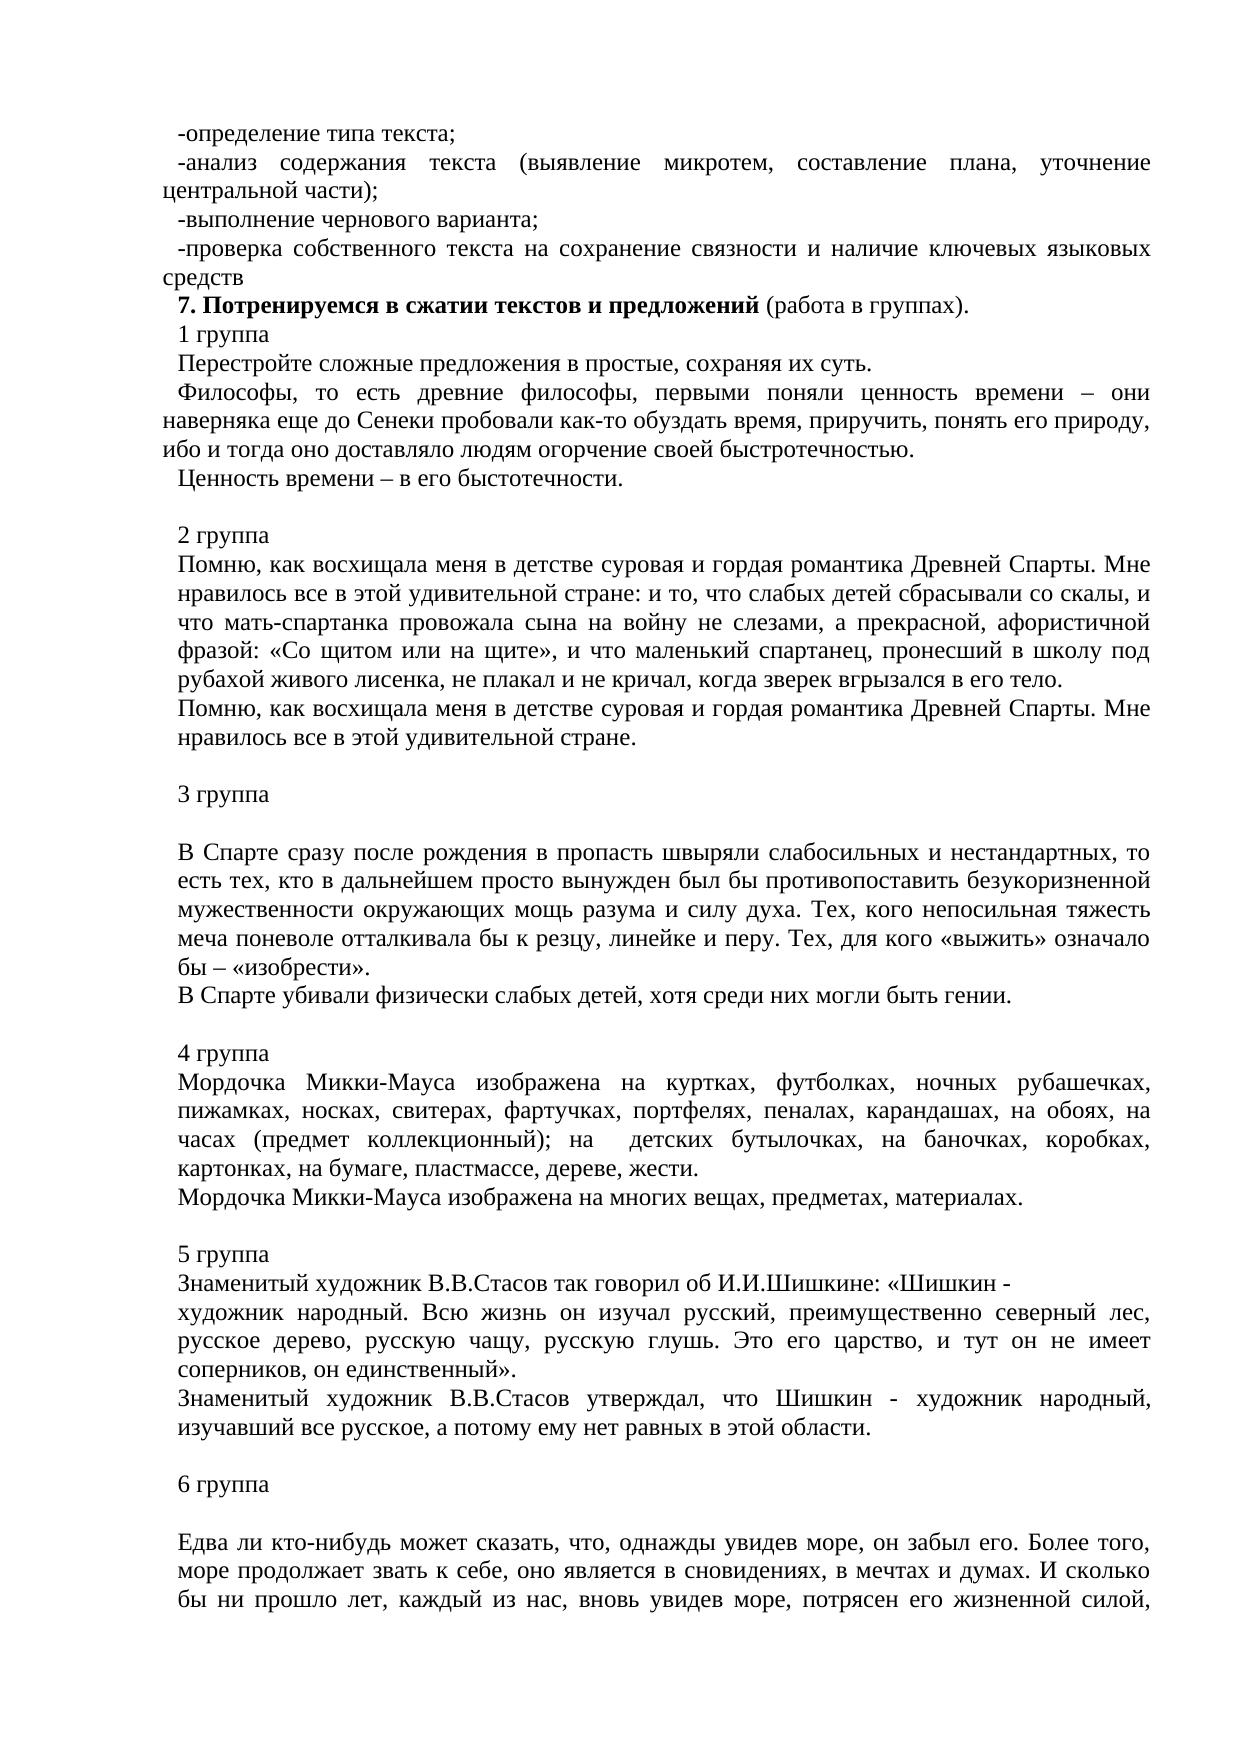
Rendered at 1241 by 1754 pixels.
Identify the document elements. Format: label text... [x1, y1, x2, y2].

text 1 группа [162, 319, 1152, 348]
text Знаменитый художник В.В.Стасов утверждал, что Шишкин - художник народный, изучавший все русское, а потому ему нет равных в этой области. [177, 1383, 1152, 1441]
text В Спарте убивали физически слабых детей, хотя среди них могли быть гении. [177, 981, 1152, 1009]
text Перестройте сложные предложения в простые, сохраняя их суть. [162, 348, 1152, 377]
text Мордочка Микки-Мауса изображена на многих вещах, предметах, материалах. [177, 1182, 1152, 1211]
text Помню, как восхищала меня в детстве суровая и гордая романтика Древней Спарты. Мне нравилось все в этой удивительной стране. [177, 693, 1152, 751]
text -выполнение чернового варианта; [162, 204, 1152, 233]
text -анализ содержания текста (выявление микротем, составление плана, уточнение центральной части); [162, 147, 1152, 204]
text 5 группа [177, 1239, 1152, 1268]
text Помню, как восхищала меня в детстве суровая и гордая романтика Древней Спарты. Мне нравилось все в этой удивительной стране: и то, что слабых детей сбрасывали со скалы, и что мать-спартанка провожала сына на войну не слезами, а прекрасной, афористичной фразой: «Со щитом или на щите», и что маленький спартанец, пронесший в школу под рубахой живого лисенка, не плакал и не кричал, когда зверек вгрызался в его тело. [177, 549, 1152, 693]
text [177, 1527, 1152, 1613]
text -проверка собственного текста на сохранение связности и наличие ключевых языковых средств [162, 233, 1152, 291]
text В Спарте сразу после рождения в пропасть швыряли слабосильных и нестандартных, то есть тех, кто в дальнейшем просто вынужден был бы противопоставить безукоризненной мужественности окружающих мощь разума и силу духа. Тех, кого непосильная тяжесть меча поневоле отталкивала бы к резцу, линейке и перу. Тех, для кого «выжить» означало бы – «изобрести». [177, 837, 1152, 981]
text Философы, то есть древние философы, первыми поняли ценность времени – они наверняка еще до Сенеки пробовали как-то обуздать время, приручить, понять его природу, ибо и тогда оно доставляло людям огорчение своей быстротечностью. [162, 377, 1152, 463]
text Ценность времени – в его быстотечности. [177, 463, 1152, 492]
text Мордочка Микки-Мауса изображена на куртках, футболках, ночных рубашечках, пижамках, носках, свитерах, фартучках, портфелях, пеналах, карандашах, на обоях, на часах (предмет коллекционный); на детских бутылочках, на баночках, коробках, картонках, на бумаге, пластмассе, дереве, жести. [177, 1067, 1152, 1182]
text 6 группа [177, 1469, 1152, 1498]
text 3 группа [177, 779, 1152, 808]
text художник народный. Всю жизнь он изучал русский, преимущественно северный лес, русское дерево, русскую чащу, русскую глушь. Это его царство, и тут он не имеет соперников, он единственный». [177, 1297, 1152, 1383]
text 2 группа [177, 521, 1152, 549]
text Знаменитый художник В.В.Стасов так говорил об И.И.Шишкине: «Шишкин - [177, 1268, 1152, 1297]
text 7. Потренируемся в сжатии текстов и предложений (работа в группах). [162, 291, 1152, 319]
text -определение типа текста; [162, 118, 1152, 147]
text 4 группа [177, 1038, 1152, 1067]
